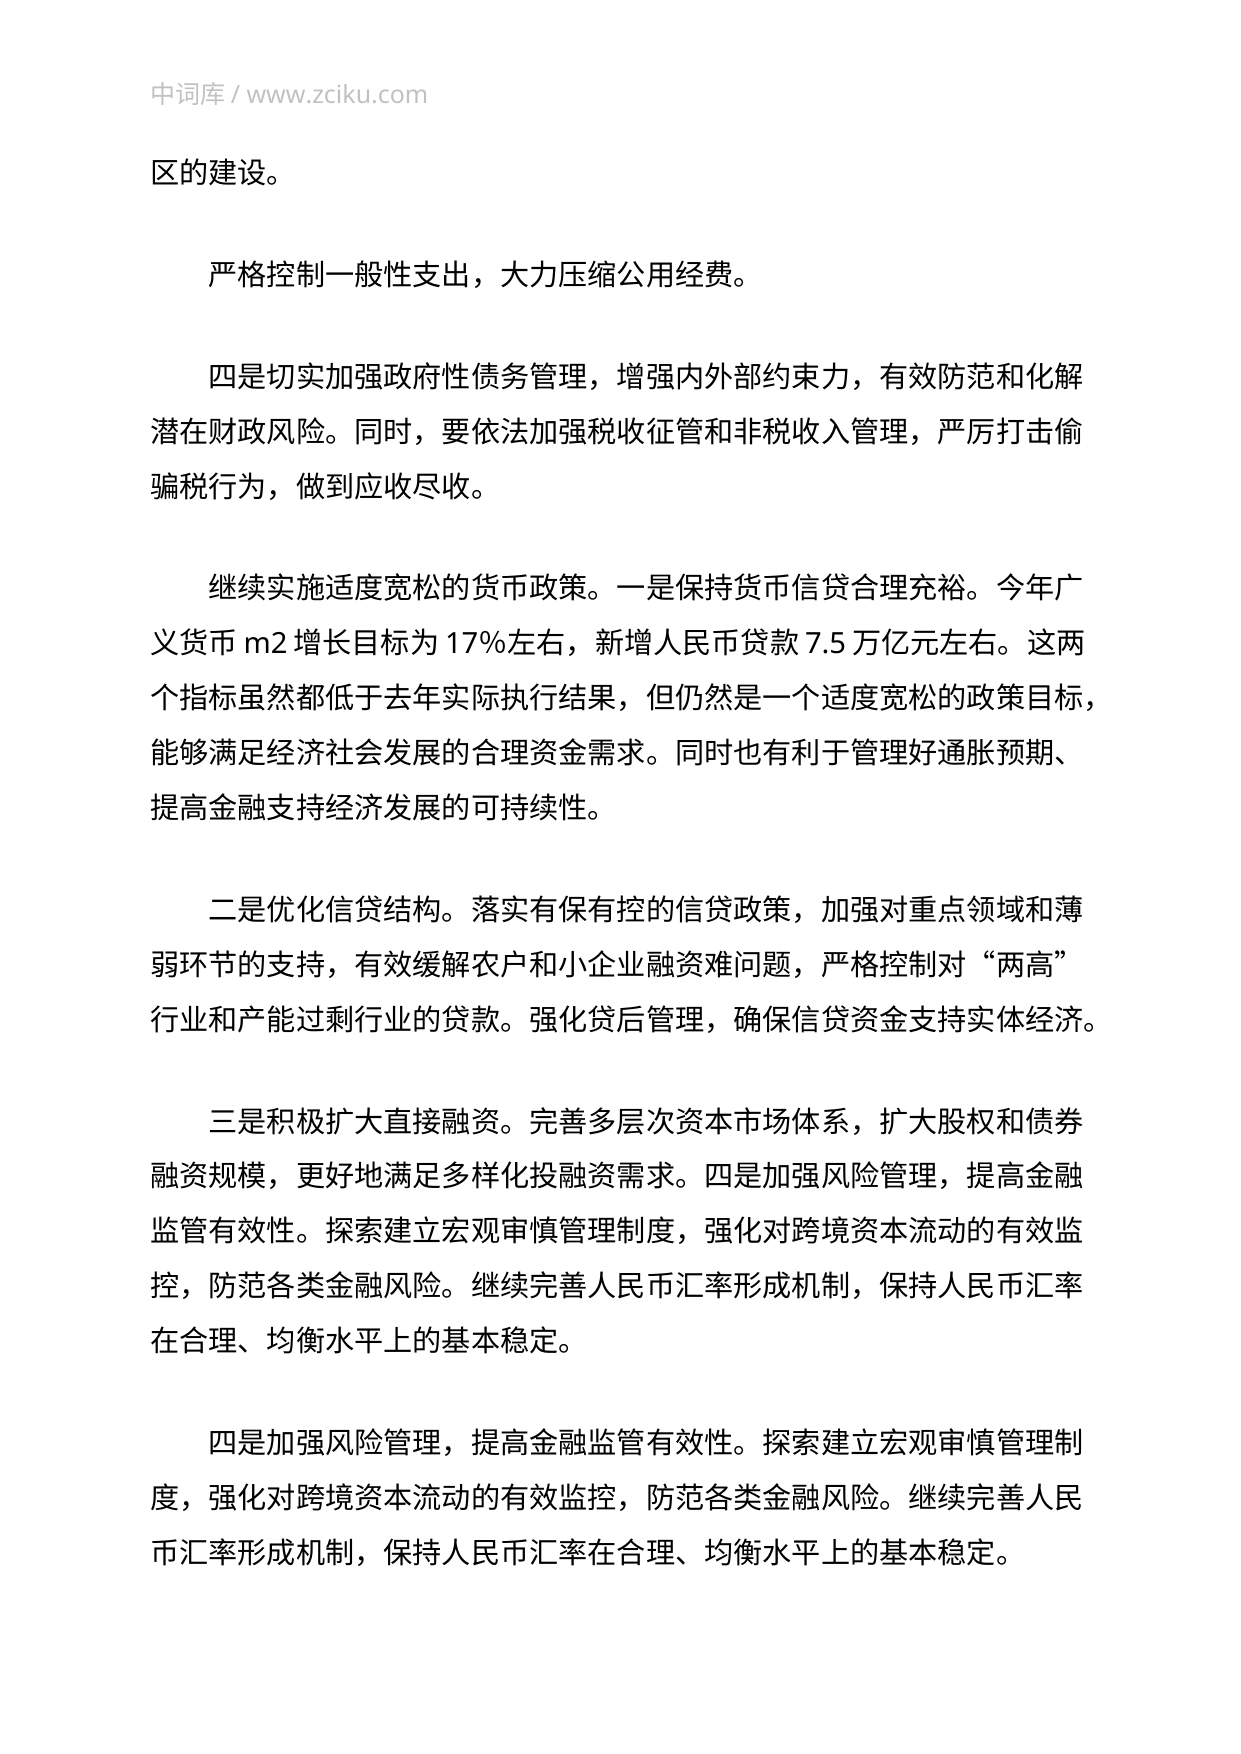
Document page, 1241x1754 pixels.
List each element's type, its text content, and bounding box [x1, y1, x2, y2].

text 继续实施适度宽松的货币政策。一是保持货币信贷合理充裕。今年广义货币m2增长目标为17％左右，新增人民币贷款7.5万亿元左右。这两个指标虽然都低于去年实际执行结果，但仍然是一个适度宽松的政策目标，能够满足经济社会发展的合理资金需求。同时也有利于管理好通胀预期、提高金融支持经济发展的可持续性。 [150, 565, 1090, 827]
text 四是切实加强政府性债务管理，增强内外部约束力，有效防范和化解潜在财政风险。同时，要依法加强税收征管和非税收入管理，严厉打击偷骗税行为，做到应收尽收。 [150, 353, 1090, 506]
text 严格控制一般性支出，大力压缩公用经费。 [150, 252, 1090, 294]
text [150, 150, 1090, 192]
text 三是积极扩大直接融资。完善多层次资本市场体系，扩大股权和债券融资规模，更好地满足多样化投融资需求。四是加强风险管理，提高金融监管有效性。探索建立宏观审慎管理制度，强化对跨境资本流动的有效监控，防范各类金融风险。继续完善人民币汇率形成机制，保持人民币汇率在合理、均衡水平上的基本稳定。 [150, 1098, 1090, 1360]
text 四是加强风险管理，提高金融监管有效性。探索建立宏观审慎管理制度，强化对跨境资本流动的有效监控，防范各类金融风险。继续完善人民币汇率形成机制，保持人民币汇率在合理、均衡水平上的基本稳定。 [150, 1419, 1090, 1572]
text 二是优化信贷结构。落实有保有控的信贷政策，加强对重点领域和薄弱环节的支持，有效缓解农户和小企业融资难问题，严格控制对“两高”行业和产能过剩行业的贷款。强化贷后管理，确保信贷资金支持实体经济。 [150, 887, 1090, 1039]
